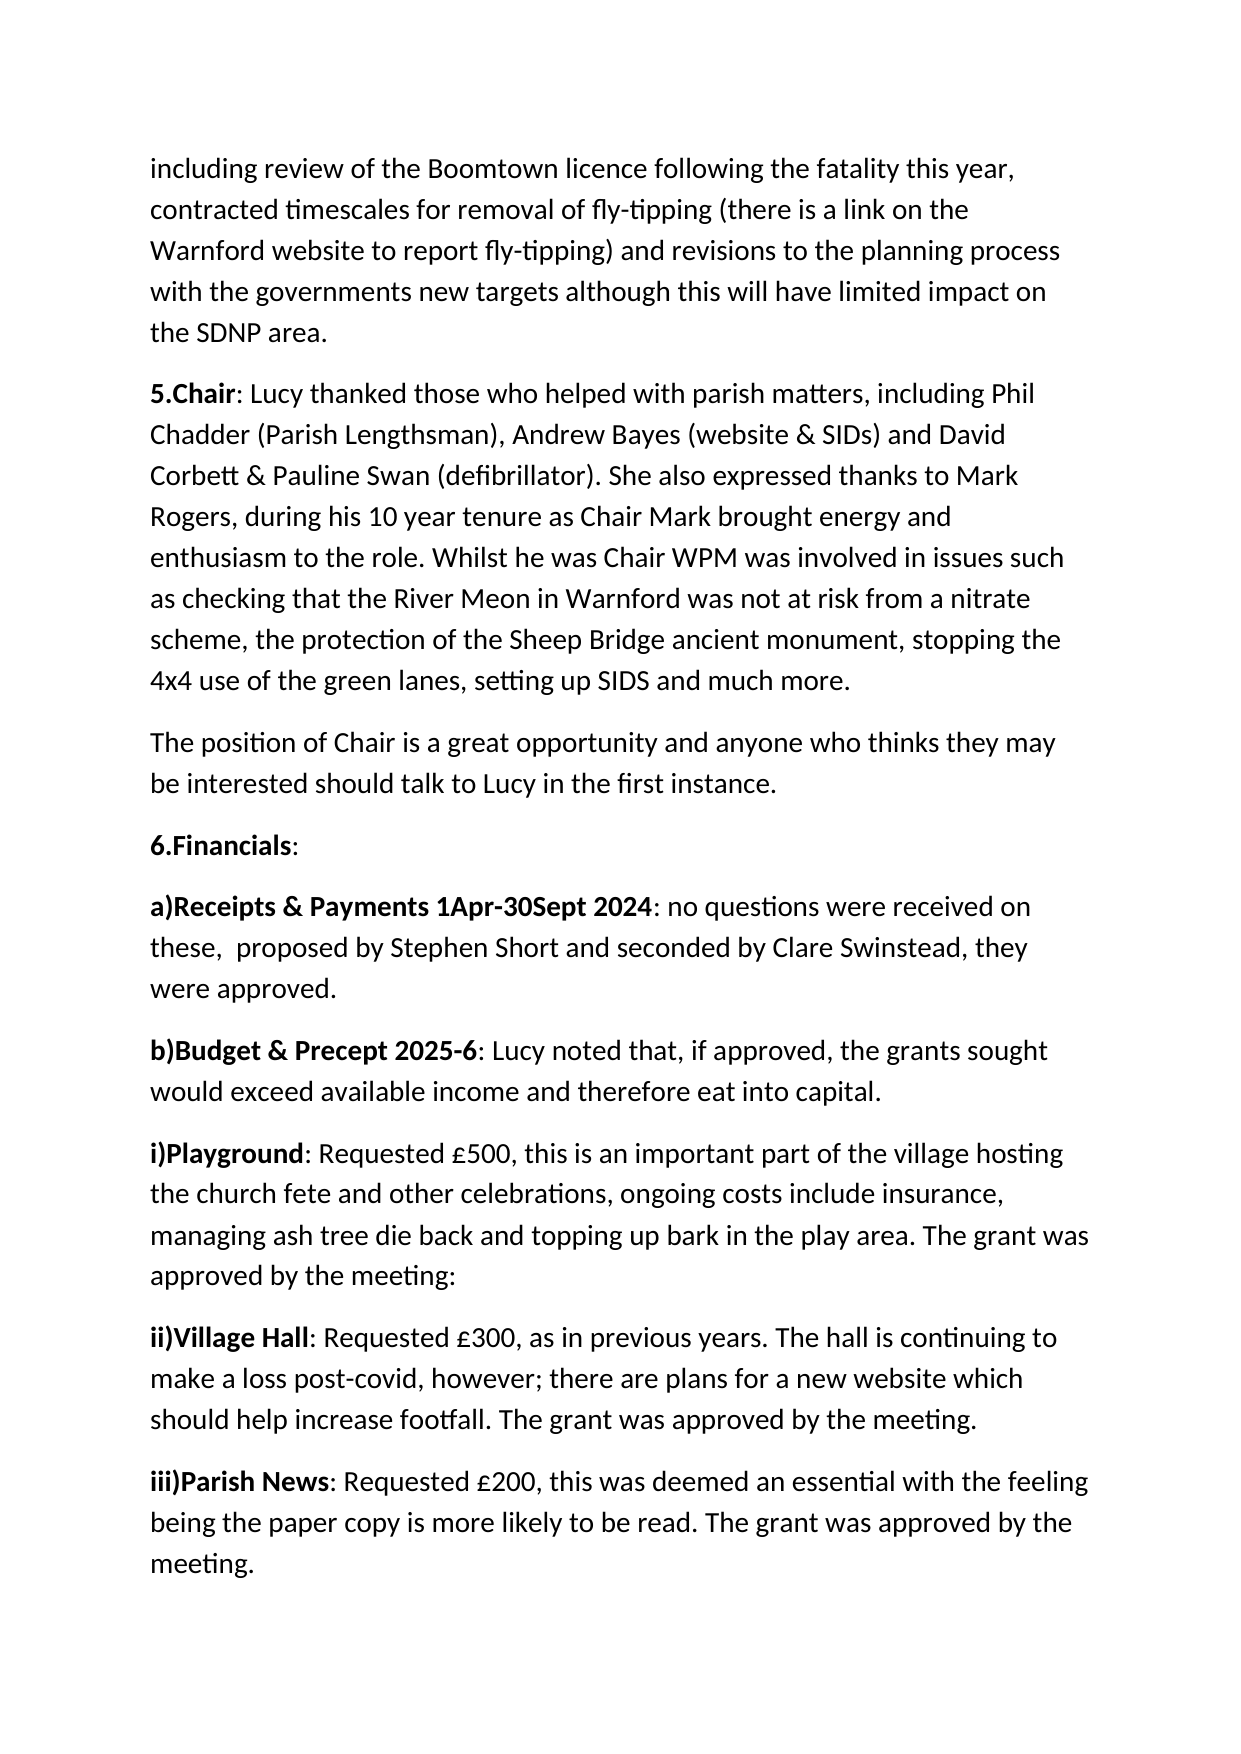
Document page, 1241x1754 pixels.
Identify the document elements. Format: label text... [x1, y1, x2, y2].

text 5.Chair: Lucy thanked those who helped with parish matters, including Phil Chadder (Parish Lengthsman), Andrew Bayes (website & SIDs) and David Corbett & Pauline Swan (defibrillator). She also expressed thanks to Mark Rogers, during his 10 year tenure as Chair Mark brought energy and enthusiasm to the role. Whilst he was Chair WPM was involved in issues such as checking that the River Meon in Warnford was not at risk from a nitrate scheme, the protection of the Sheep Bridge ancient monument, stopping the 4x4 use of the green lanes, setting up SIDS and much more. [150, 376, 1090, 698]
text ii)Village Hall: Requested £300, as in previous years. The hall is continuing to make a loss post-covid, however; there are plans for a new website which should help increase footfall. The grant was approved by the meeting. [150, 1319, 1090, 1437]
text The position of Chair is a great opportunity and anyone who thinks they may be interested should talk to Lucy in the first instance. [150, 724, 1090, 800]
text i)Playground: Requested £500, this is an important part of the village hosting the church fete and other celebrations, ongoing costs include insurance, managing ash tree die back and topping up bark in the play area. The grant was approved by the meeting: [150, 1135, 1090, 1293]
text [150, 150, 1090, 349]
text b)Budget & Precept 2025-6: Lucy noted that, if approved, the grants sought would exceed available income and therefore eat into capital. [150, 1032, 1090, 1108]
text 6.Financials: [150, 827, 1090, 862]
text iii)Parish News: Requested £200, this was deemed an essential with the feeling being the paper copy is more likely to be read. The grant was approved by the meeting. [150, 1463, 1090, 1580]
text a)Receipts & Payments 1Apr-30Sept 2024: no questions were received on these, proposed by Stephen Short and seconded by Clare Swinstead, they were approved. [150, 888, 1090, 1006]
